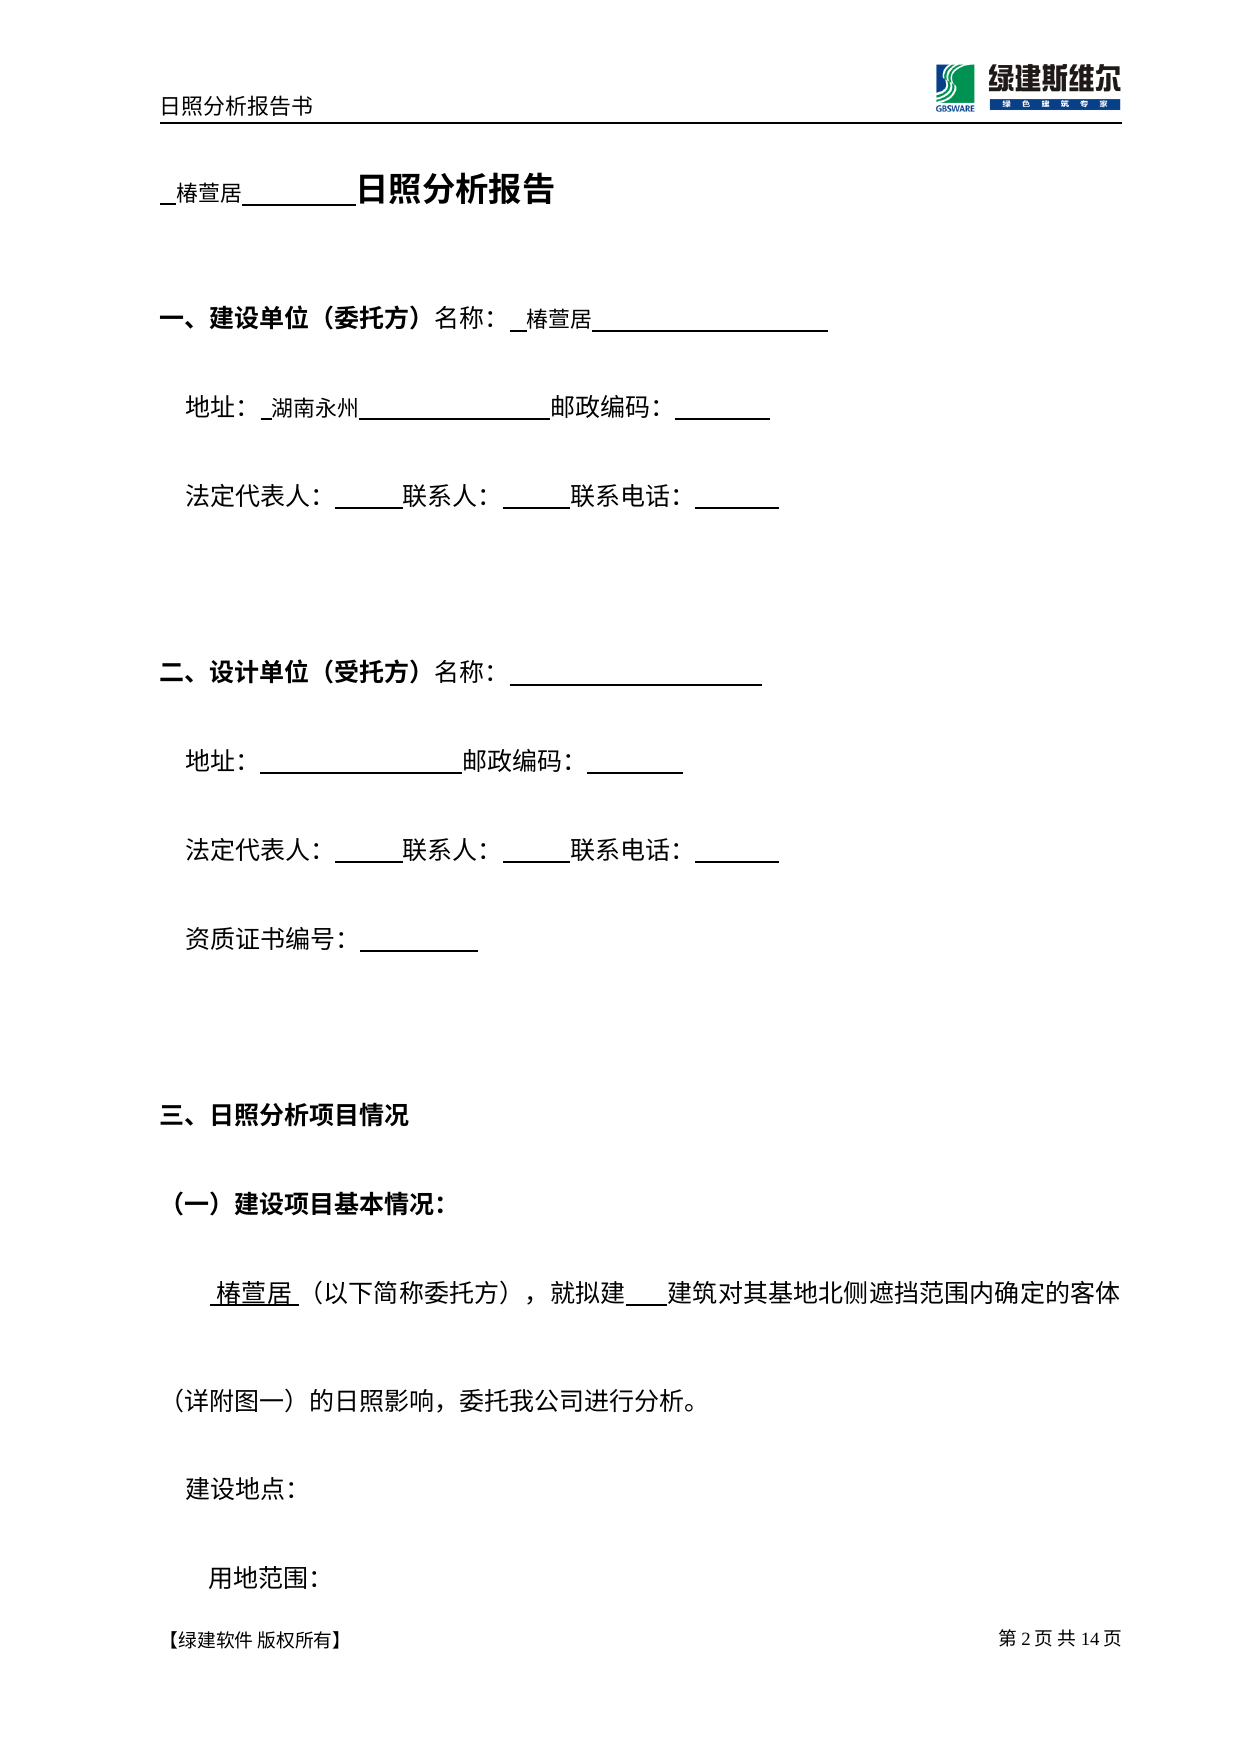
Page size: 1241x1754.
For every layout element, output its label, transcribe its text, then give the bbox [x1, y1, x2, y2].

picture [935, 62, 1121, 112]
text 资质证书编号： [159, 905, 1122, 970]
text 地址： 湖南永州 邮政编码： [159, 373, 1122, 438]
text 三、日照分析项目情况 [159, 1081, 1122, 1146]
text 用地范围： [159, 1544, 1122, 1609]
text 一、建设单位（委托方）名称： 椿萱居 [159, 284, 1122, 349]
text 地址： 邮政编码： [159, 727, 1122, 792]
text 二、设计单位（受托方）名称： [159, 638, 1122, 703]
text 椿萱居 （以下简称委托方），就拟建 建筑对其基地北侧遮挡范围内确定的客体（详附图一）的日照影响，委托我公司进行分析。 [159, 1259, 1122, 1432]
text 法定代表人： 联系人： 联系电话： [159, 816, 1122, 881]
text 建设地点： [159, 1455, 1122, 1520]
text （一）建设项目基本情况： [159, 1170, 1122, 1235]
text 法定代表人： 联系人： 联系电话： [159, 462, 1122, 527]
text 椿萱居 日照分析报告 [159, 154, 1122, 219]
